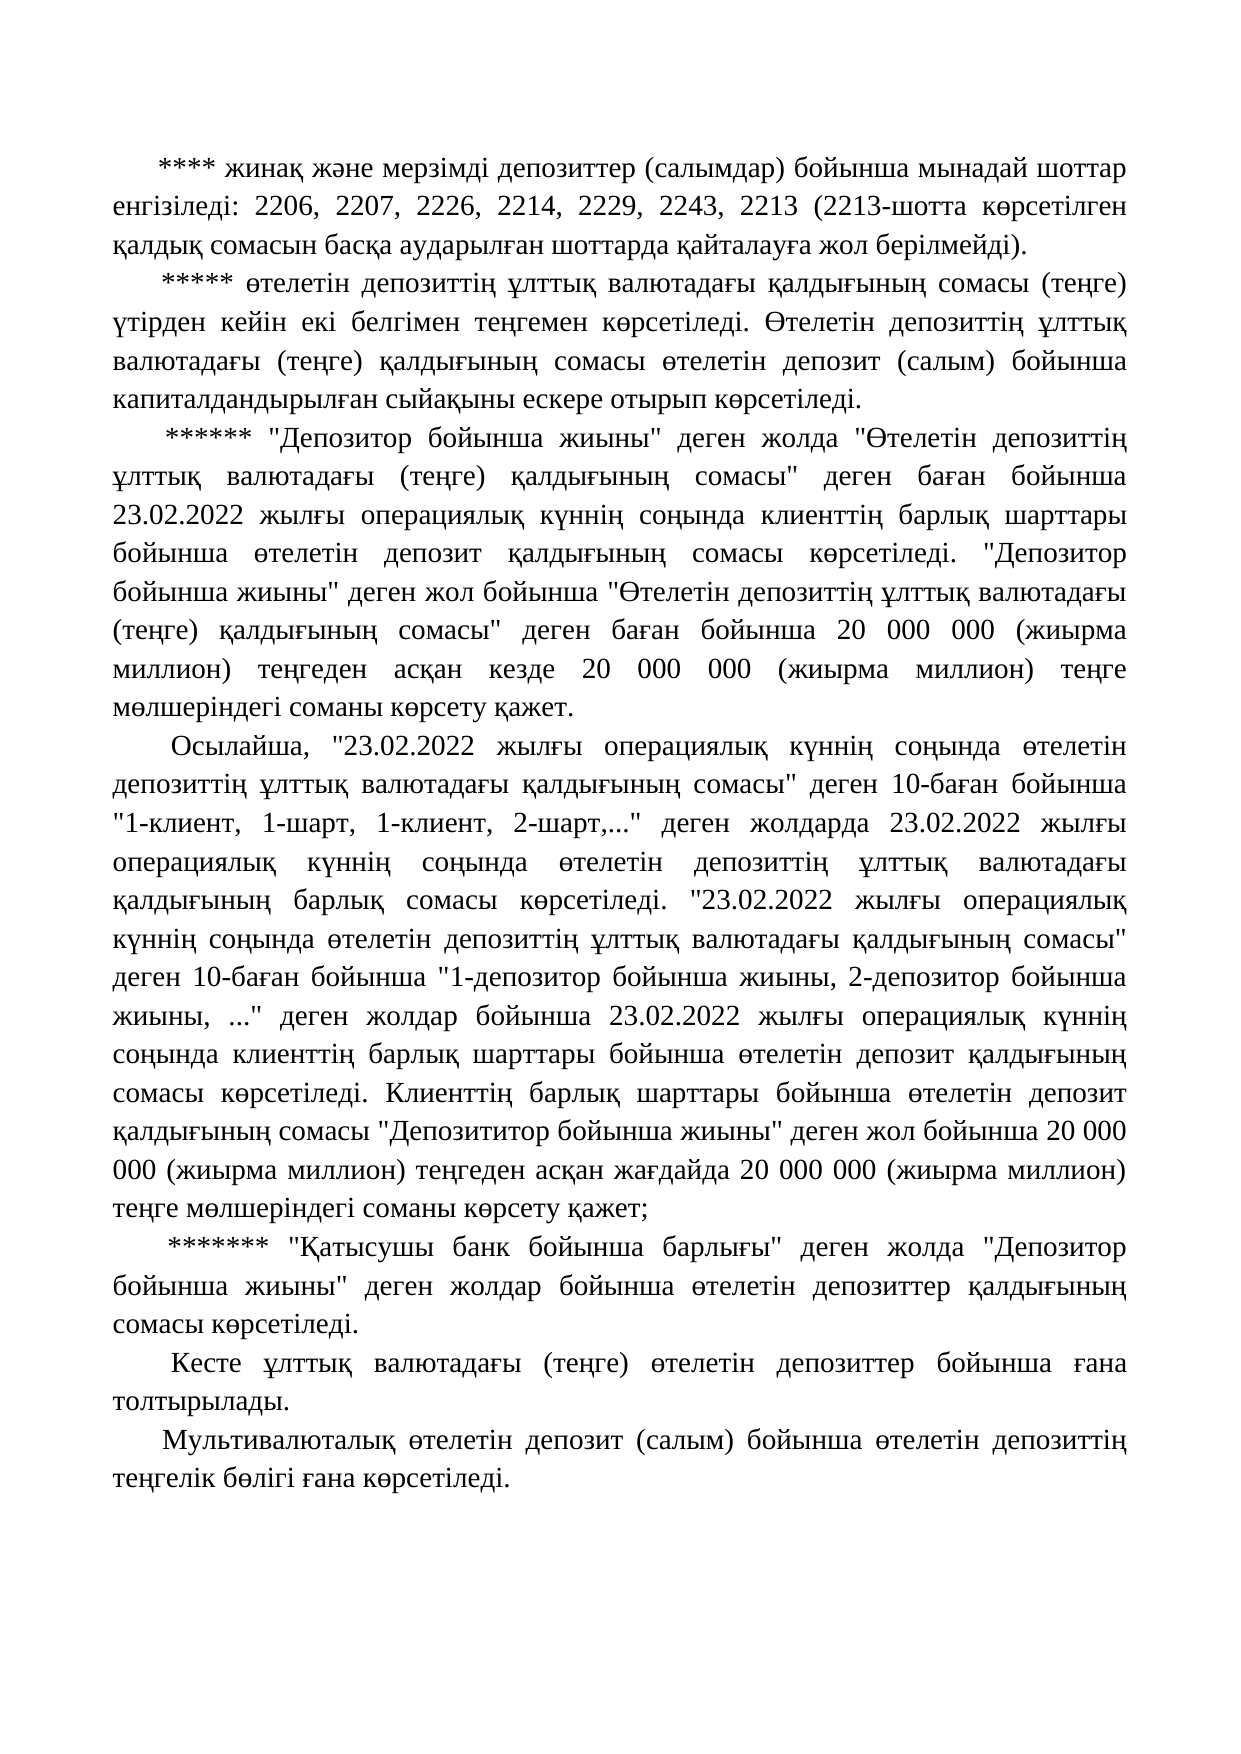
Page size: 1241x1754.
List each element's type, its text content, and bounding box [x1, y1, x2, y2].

text ***** өтелетін депозиттің ұлттық валютадағы қалдығының сомасы (теңге) үтірден кейін екі белгімен теңгемен көрсетіледі. Өтелетін депозиттің ұлттық валютадағы (теңге) қалдығының сомасы өтелетін депозит (салым) бойынша капиталдандырылған сыйақыны ескере отырып көрсетіледі. [112, 266, 1128, 415]
text Осылайша, "23.02.2022 жылғы операциялық күннің соңында өтелетін депозиттің ұлттық валютадағы қалдығының сомасы" деген 10-баған бойынша "1-клиент, 1-шарт, 1-клиент, 2-шарт,..." деген жолдарда 23.02.2022 жылғы операциялық күннің соңында өтелетін депозиттің ұлттық валютадағы қалдығының барлық сомасы көрсетіледі. "23.02.2022 жылғы операциялық күннің соңында өтелетін депозиттің ұлттық валютадағы қалдығының сомасы" деген 10-баған бойынша "1-депозитор бойынша жиыны, 2-депозитор бойынша жиыны, ..." деген жолдар бойынша 23.02.2022 жылғы операциялық күннің соңында клиенттің барлық шарттары бойынша өтелетін депозит қалдығының сомасы көрсетіледі. Клиенттің барлық шарттары бойынша өтелетін депозит қалдығының сомасы "Депозититор бойынша жиыны" деген жол бойынша 20 000 000 (жиырма миллион) теңгеден асқан жағдайда 20 000 000 (жиырма миллион) теңге мөлшеріндегі соманы көрсету қажет; [112, 728, 1128, 1224]
text ******* "Қатысушы банк бойынша барлығы" деген жолда "Депозитор бойынша жиыны" деген жолдар бойынша өтелетін депозиттер қалдығының сомасы көрсетіледі. [112, 1229, 1128, 1340]
text Мультивалюталық өтелетін депозит (салым) бойынша өтелетін депозиттің теңгелік бөлігі ғана көрсетіледі. [112, 1422, 1128, 1494]
text **** жинақ және мерзімді депозиттер (салымдар) бойынша мынадай шоттар енгізіледі: 2206, 2207, 2226, 2214, 2229, 2243, 2213 (2213-шотта көрсетілген қалдық сомасын басқа аударылған шоттарда қайталауға жол берілмейді). [112, 150, 1128, 261]
text Кесте ұлттық валютадағы (теңге) өтелетін депозиттер бойынша ғана толтырылады. [112, 1345, 1128, 1417]
text ****** "Депозитор бойынша жиыны" деген жолда "Өтелетін депозиттің ұлттық валютадағы (теңге) қалдығының сомасы" деген баған бойынша 23.02.2022 жылғы операциялық күннің соңында клиенттің барлық шарттары бойынша өтелетін депозит қалдығының сомасы көрсетіледі. "Депозитор бойынша жиыны" деген жол бойынша "Өтелетін депозиттің ұлттық валютадағы (теңге) қалдығының сомасы" деген баған бойынша 20 000 000 (жиырма миллион) теңгеден асқан кезде 20 000 000 (жиырма миллион) теңге мөлшеріндегі соманы көрсету қажет. [112, 420, 1128, 723]
